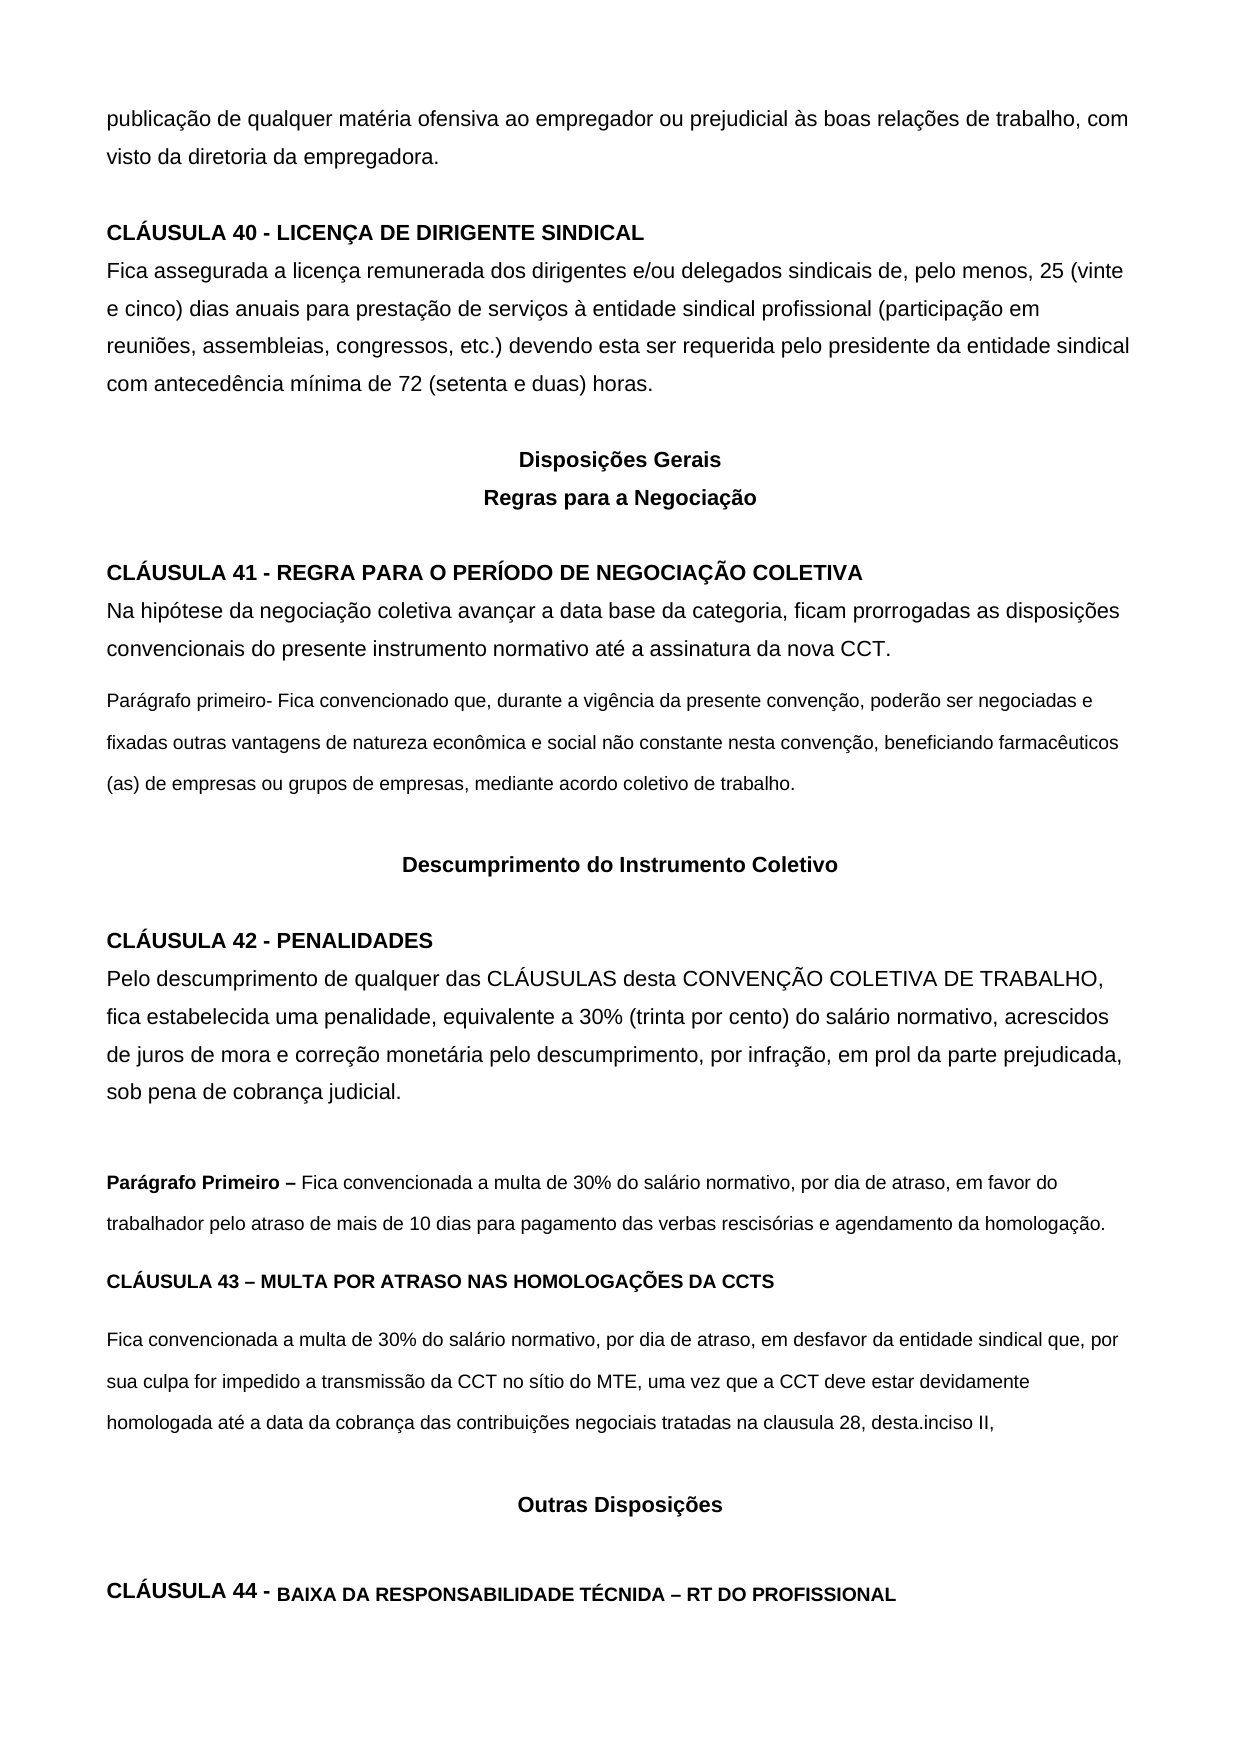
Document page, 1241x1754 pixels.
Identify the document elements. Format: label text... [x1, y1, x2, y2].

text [106, 106, 1134, 169]
text Parágrafo Primeiro – Fica convencionada a multa de 30% do salário normativo, por dia de atraso, em favor do trabalhador pelo atraso de mais de 10 dias para pagamento das verbas rescisórias e agendamento da homologação. [106, 1155, 1134, 1235]
text Regras para a Negociação [106, 484, 1134, 510]
text Pelo descumprimento de qualquer das CLÁUSULAS desta CONVENÇÃO COLETIVA DE TRABALHO, fica estabelecida uma penalidade, equivalente a 30% (trinta por cento) do salário normativo, acrescidos de juros de mora e correção monetária pelo descumprimento, por infração, em prol da parte prejudicada, sob pena de cobrança judicial. [106, 966, 1134, 1104]
text CLÁUSULA 44 - BAIXA DA RESPONSABILIDADE TÉCNIDA – RT DO PROFISSIONAL [106, 1567, 1134, 1606]
text Descumprimento do Instrumento Coletivo [106, 852, 1134, 878]
text CLÁUSULA 41 - REGRA PARA O PERÍODO DE NEGOCIAÇÃO COLETIVA [106, 560, 1134, 585]
text CLÁUSULA 40 - LICENÇA DE DIRIGENTE SINDICAL [106, 220, 1134, 245]
text CLÁUSULA 43 – MULTA POR ATRASO NAS HOMOLOGAÇÕES DA CCTS [106, 1254, 1134, 1293]
text Disposições Gerais [106, 447, 1134, 472]
text Parágrafo primeiro- Fica convencionado que, durante a vigência da presente convenção, poderão ser negociadas e fixadas outras vantagens de natureza econômica e social não constante nesta convenção, beneficiando farmacêuticos (as) de empresas ou grupos de empresas, mediante acordo coletivo de trabalho. [106, 673, 1134, 795]
text Fica convencionada a multa de 30% do salário normativo, por dia de atraso, em desfavor da entidade sindical que, por sua culpa for impedido a transmissão da CCT no sítio do MTE, uma vez que a CCT deve estar devidamente homologada até a data da cobrança das contribuições negociais tratadas na clausula 28, desta.inciso II, [106, 1313, 1134, 1434]
text Outras Disposições [106, 1491, 1134, 1517]
text Na hipótese da negociação coletiva avançar a data base da categoria, ficam prorrogadas as disposições convencionais do presente instrumento normativo até a assinatura da nova CCT. [106, 598, 1134, 661]
text CLÁUSULA 42 - PENALIDADES [106, 928, 1134, 953]
text Fica assegurada a licença remunerada dos dirigentes e/ou delegados sindicais de, pelo menos, 25 (vinte e cinco) dias anuais para prestação de serviços à entidade sindical profissional (participação em reuniões, assembleias, congressos, etc.) devendo esta ser requerida pelo presidente da entidade sindical com antecedência mínima de 72 (setenta e duas) horas. [106, 258, 1134, 396]
